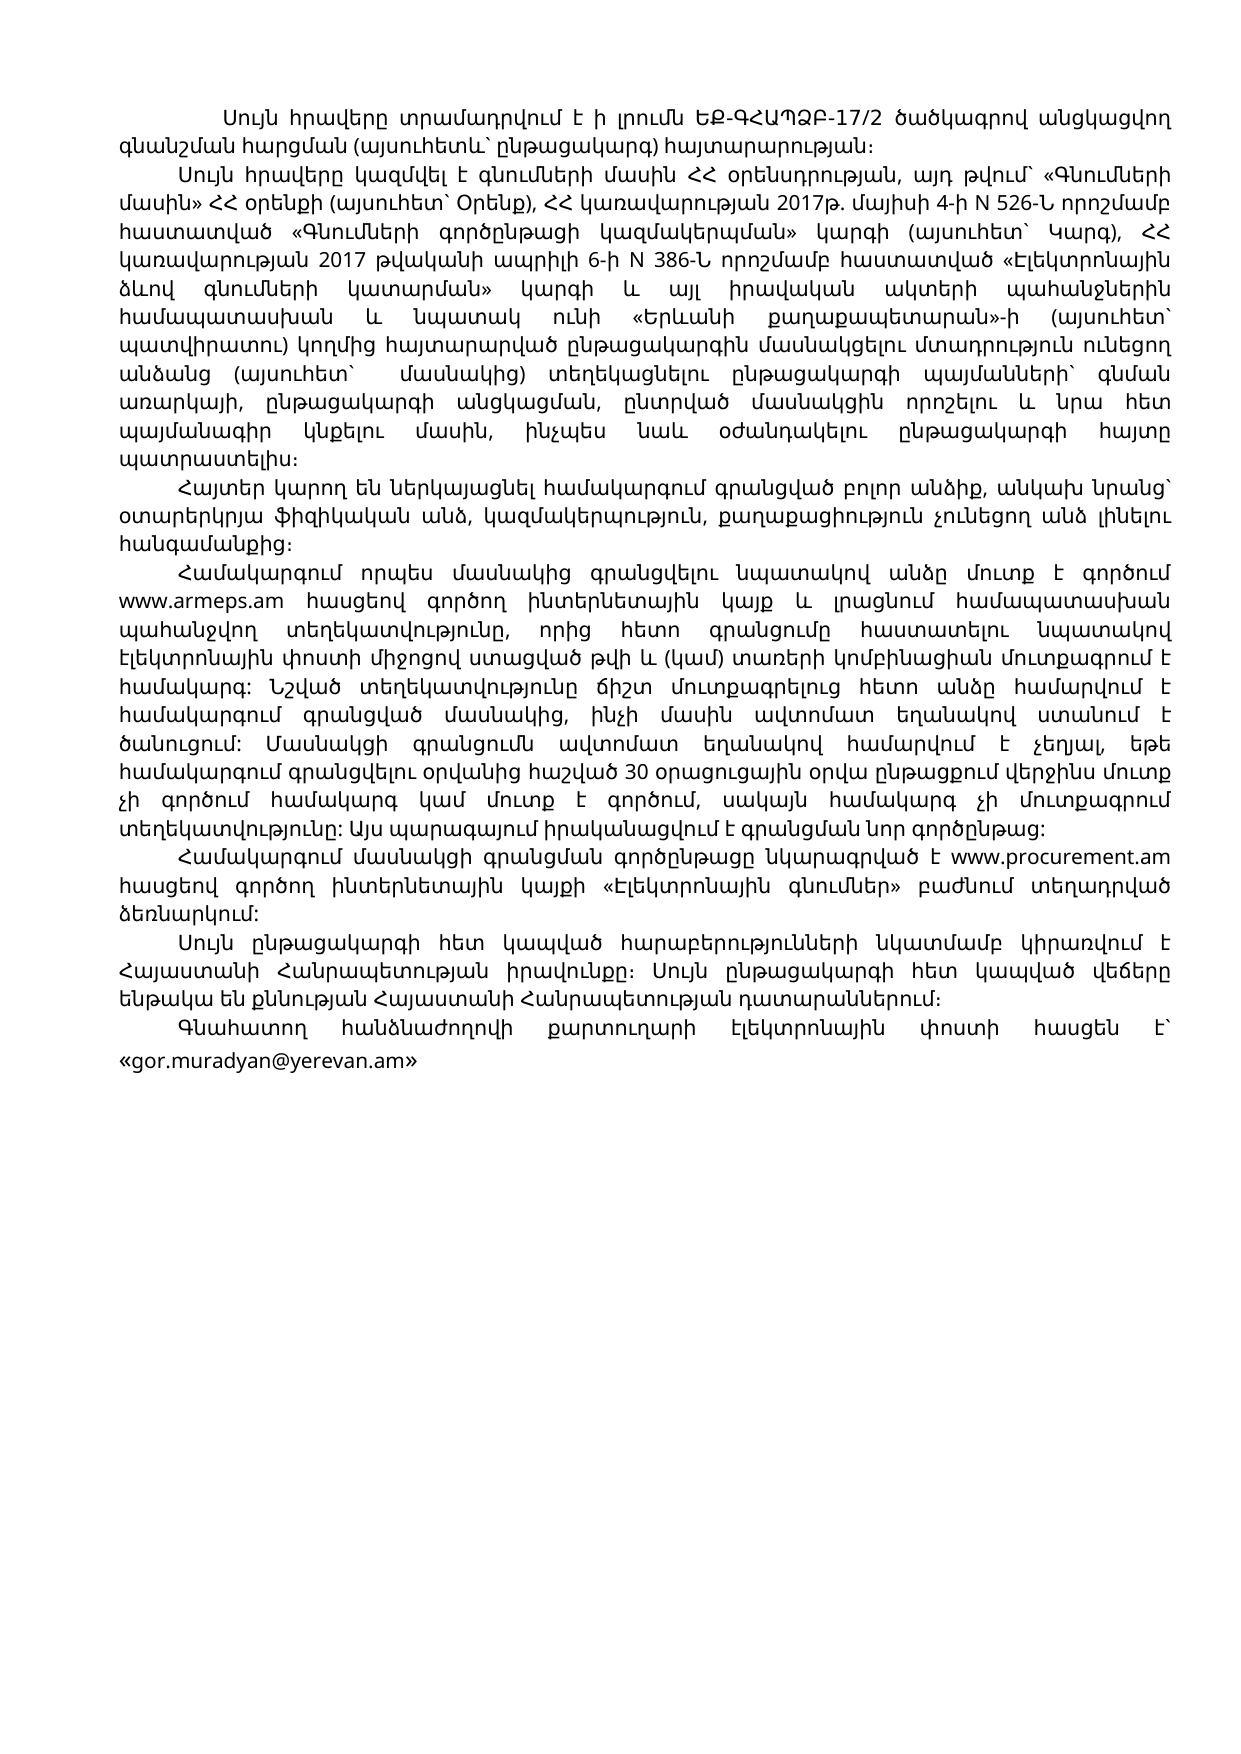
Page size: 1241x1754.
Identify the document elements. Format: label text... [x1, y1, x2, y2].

text Համակարգում մասնակցի գրանցման գործընթացը նկարագրված է www.procurement.am հասցեով գործող ինտերնետային կայքի «Էլեկտրոնային գնումներ» բաժնում տեղադրված ձեռնարկում: [118, 842, 1171, 928]
text Հայտեր կարող են ներկայացնել համակարգում գրանցված բոլոր անձիք, անկախ նրանց` օտարերկրյա ֆիզիկական անձ, կազմակերպություն, քաղաքացիություն չունեցող անձ լինելու հանգամանքից։ [118, 473, 1171, 558]
text Սույն ընթացակարգի հետ կապված հարաբերությունների նկատմամբ կիրառվում է Հայաստանի Հանրապետության իրավունքը։ Սույն ընթացակարգի հետ կապված վեճերը ենթակա են քննության Հայաստանի Հանրապետության դատարաններում։ [118, 928, 1171, 1013]
text Սույն հրավերը կազմվել է գնումների մասին ՀՀ օրենսդրության, այդ թվում` «Գնումների մասին» ՀՀ օրենքի (այսուհետ` Օրենք), ՀՀ կառավարության 2017թ. մայիսի 4-ի N 526-Ն որոշմամբ հաստատված «Գնումների գործընթացի կազմակերպման» կարգի (այսուհետ` Կարգ), ՀՀ կառավարության 2017 թվականի ապրիլի 6-ի N 386-Ն որոշմամբ հաստատված «Էլեկտրոնային ձևով գնումների կատարման» կարգի և այլ իրավական ակտերի պահանջներին համապատասխան և նպատակ ունի «Երևանի քաղաքապետարան»-ի (այսուհետ` պատվիրատու) կողմից հայտարարված ընթացակարգին մասնակցելու մտադրություն ունեցող անձանց (այսուհետ` մասնակից) տեղեկացնելու ընթացակարգի պայմանների` գնման առարկայի, ընթացակարգի անցկացման, ընտրված մասնակցին որոշելու և նրա հետ պայմանագիր կնքելու մասին, ինչպես նաև օժանդակելու ընթացակարգի հայտը պատրաստելիս։ [118, 160, 1171, 473]
text Գնահատող հանձնաժողովի քարտուղարի էլեկտրոնային փոստի հասցեն է` «gor.muradyan@yerevan.am» [118, 1013, 1171, 1076]
text Սույն հրավերը տրամադրվում է ի լրումն ԵՔ-ԳՀԱՊՁԲ-17/2 ծածկագրով անցկացվող գնանշման հարցման (այսուհետև` ընթացակարգ) հայտարարության։ [118, 103, 1171, 160]
text Համակարգում որպես մասնակից գրանցվելու նպատակով անձը մուտք է գործում www.armeps.am հասցեով գործող ինտերնետային կայք և լրացնում համապատասխան պահանջվող տեղեկատվությունը, որից հետո գրանցումը հաստատելու նպատակով էլեկտրոնային փոստի միջոցով ստացված թվի և (կամ) տառերի կոմբինացիան մուտքագրում է համակարգ: Նշված տեղեկատվությունը ճիշտ մուտքագրելուց հետո անձը համարվում է համակարգում գրանցված մասնակից, ինչի մասին ավտոմատ եղանակով ստանում է ծանուցում: Մասնակցի գրանցումն ավտոմատ եղանակով համարվում է չեղյալ, եթե համակարգում գրանցվելու օրվանից հաշված 30 օրացուցային օրվա ընթացքում վերջինս մուտք չի գործում համակարգ կամ մուտք է գործում, սակայն համակարգ չի մուտքագրում տեղեկատվությունը: Այս պարագայում իրականացվում է գրանցման նոր գործընթաց: [118, 558, 1171, 842]
